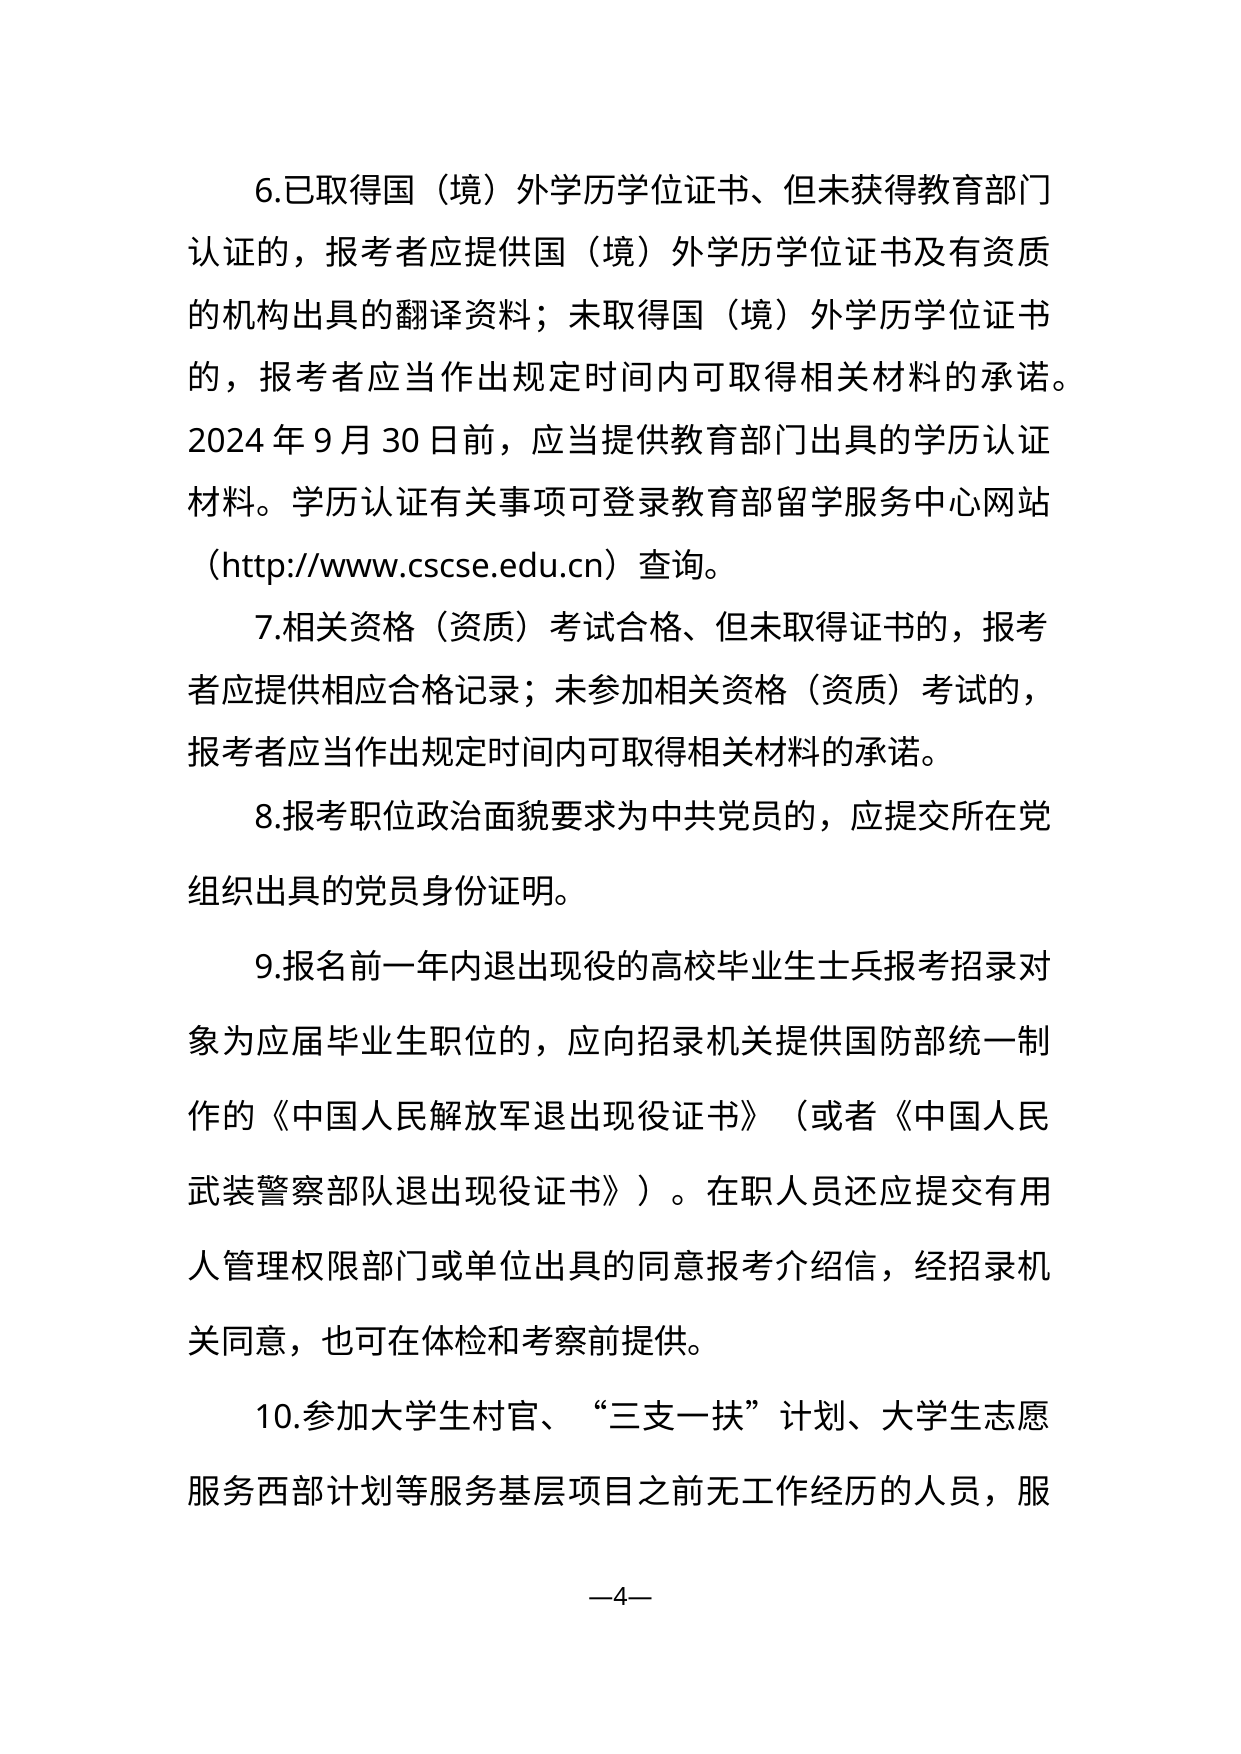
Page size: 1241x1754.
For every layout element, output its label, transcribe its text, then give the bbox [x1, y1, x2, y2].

text 6.已取得国（境）外学历学位证书、但未获得教育部门认证的，报考者应提供国（境）外学历学位证书及有资质的机构出具的翻译资料；未取得国（境）外学历学位证书的，报考者应当作出规定时间内可取得相关材料的承诺。2024年9月30日前，应当提供教育部门出具的学历认证材料。学历认证有关事项可登录教育部留学服务中心网站（http://www.cscse.edu.cn）查询。 [187, 152, 1053, 589]
text 9.报名前一年内退出现役的高校毕业生士兵报考招录对象为应届毕业生职位的，应向招录机关提供国防部统一制作的《中国人民解放军退出现役证书》（或者《中国人民武装警察部队退出现役证书》）。在职人员还应提交有用人管理权限部门或单位出具的同意报考介绍信，经招录机关同意，也可在体检和考察前提供。 [187, 927, 1053, 1377]
text 8.报考职位政治面貌要求为中共党员的，应提交所在党组织出具的党员身份证明。 [187, 777, 1053, 927]
text 7.相关资格（资质）考试合格、但未取得证书的，报考者应提供相应合格记录；未参加相关资格（资质）考试的，报考者应当作出规定时间内可取得相关材料的承诺。 [187, 589, 1053, 777]
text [187, 1377, 1053, 1527]
